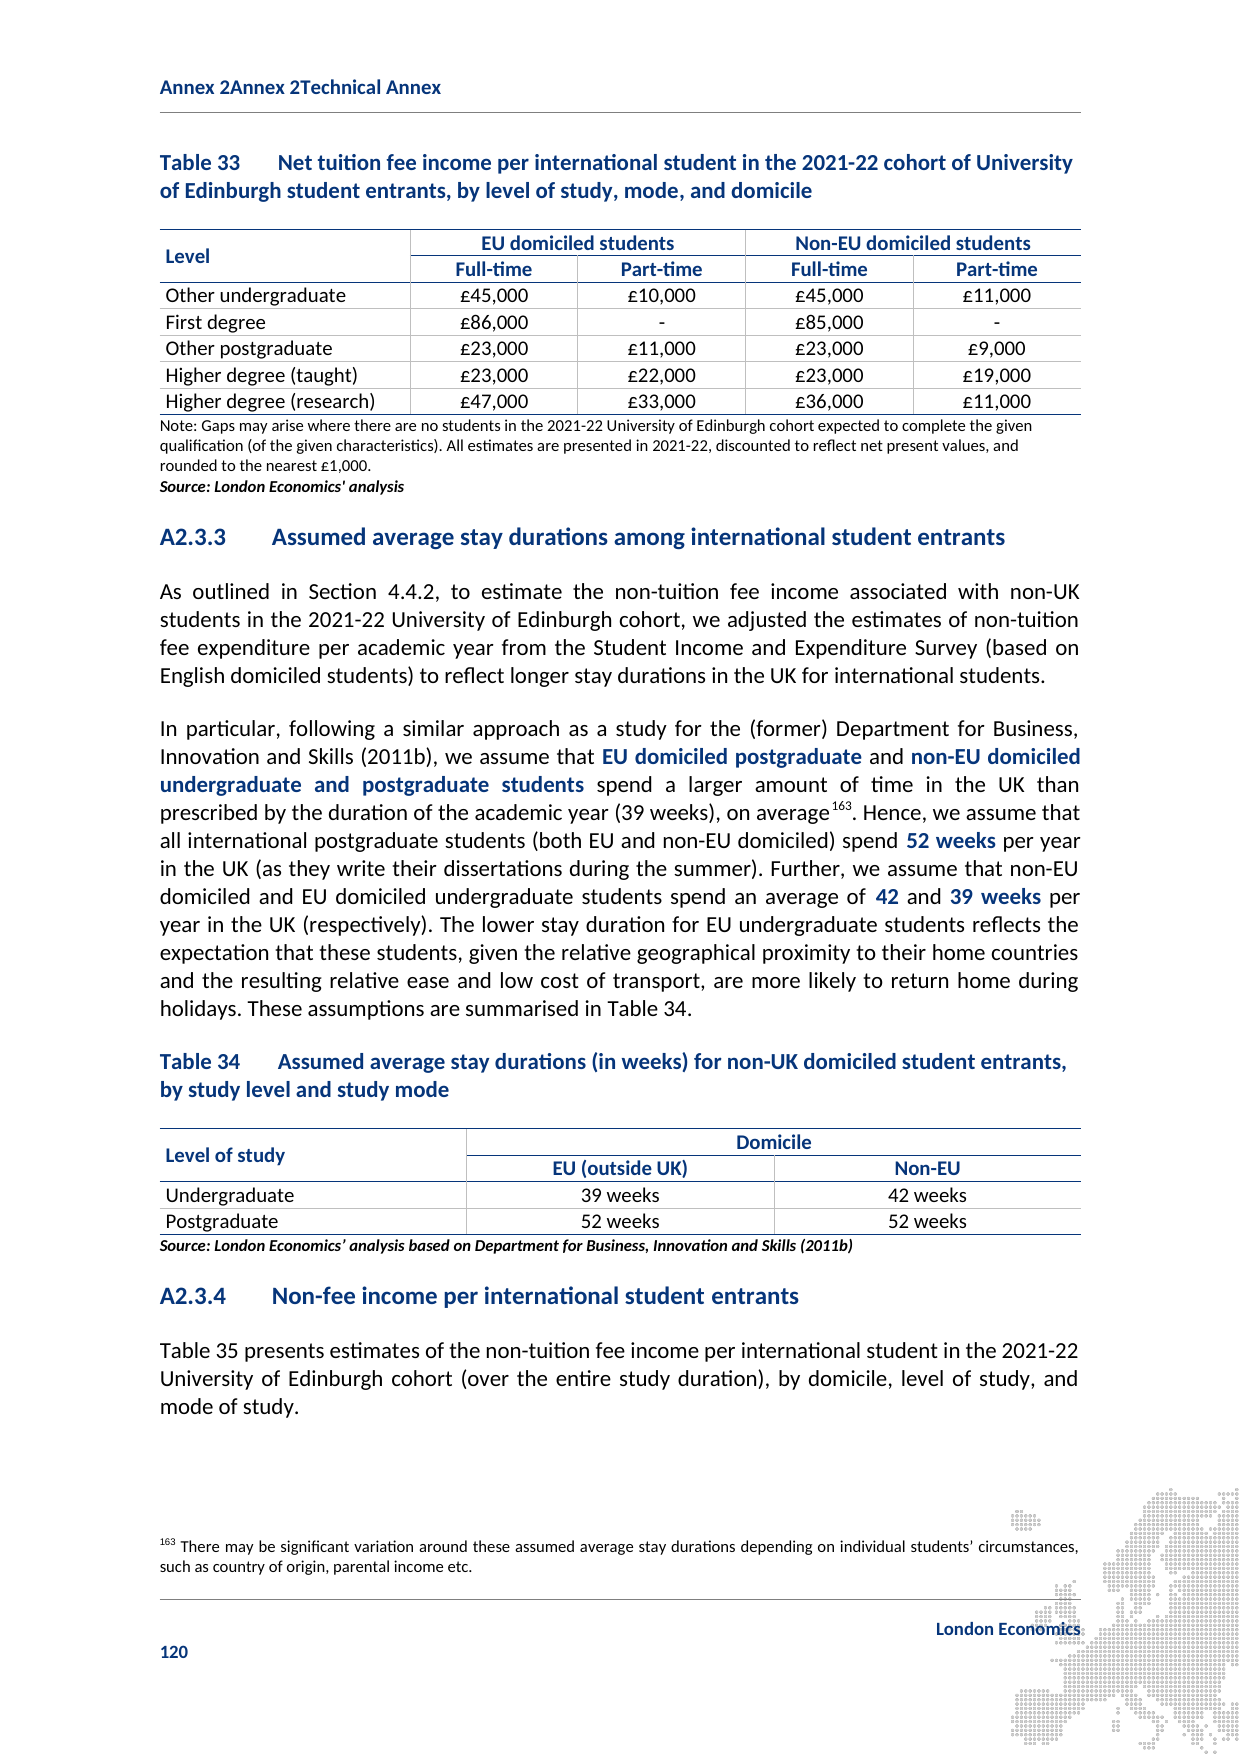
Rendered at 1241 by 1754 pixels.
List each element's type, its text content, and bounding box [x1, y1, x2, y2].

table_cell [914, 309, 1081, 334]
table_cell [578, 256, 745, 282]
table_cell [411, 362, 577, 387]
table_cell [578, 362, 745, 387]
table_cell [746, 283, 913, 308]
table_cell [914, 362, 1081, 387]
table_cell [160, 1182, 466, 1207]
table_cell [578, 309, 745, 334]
text Source: London Economics' analysis [159, 476, 1081, 496]
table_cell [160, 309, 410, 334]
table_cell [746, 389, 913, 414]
title Net tuition fee income per international student in the 2021-22 cohort of University of Edinburgh student entrants, by level of study, mode, and domicile [159, 148, 1081, 204]
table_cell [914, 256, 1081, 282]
text Source: London Economics’ analysis based on Department for Business, Innovation and Skills (2011b) [159, 1235, 1081, 1255]
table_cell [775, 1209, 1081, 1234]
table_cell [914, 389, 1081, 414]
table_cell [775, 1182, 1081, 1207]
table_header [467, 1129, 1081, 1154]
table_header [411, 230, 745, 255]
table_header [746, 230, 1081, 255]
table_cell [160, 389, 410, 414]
text In particular, following a similar approach as a study for the (former) Department for Business, Innovation and Skills (2011b), we assume that EU domiciled postgraduate and non-EU domiciled undergraduate and postgraduate students spend a larger amount of time in the UK than prescribed by the duration of the academic year (39 weeks), on average. Hence, we assume that all international postgraduate students (both EU and non-EU domiciled) spend 52 weeks per year in the UK (as they write their dissertations during the summer). Further, we assume that non-EU domiciled and EU domiciled undergraduate students spend an average of 42 and 39 weeks per year in the UK (respectively). The lower stay duration for EU undergraduate students reflects the expectation that these students, given the relative geographical proximity to their home countries and the resulting relative ease and low cost of transport, are more likely to return home during holidays. These assumptions are summarised in Table 34. [159, 714, 1081, 1022]
text Table 35 presents estimates of the non-tuition fee income per international student in the 2021-22 University of Edinburgh cohort (over the entire study duration), by domicile, level of study, and mode of study. [159, 1336, 1081, 1420]
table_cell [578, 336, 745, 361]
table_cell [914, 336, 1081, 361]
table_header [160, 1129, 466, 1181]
subtitle Non-fee income per international student entrants [159, 1280, 1081, 1311]
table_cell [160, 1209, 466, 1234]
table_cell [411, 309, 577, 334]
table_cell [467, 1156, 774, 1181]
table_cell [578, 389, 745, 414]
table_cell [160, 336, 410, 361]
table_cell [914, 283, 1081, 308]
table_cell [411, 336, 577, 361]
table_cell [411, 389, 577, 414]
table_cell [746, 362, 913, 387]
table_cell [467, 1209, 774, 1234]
subtitle Assumed average stay durations among international student entrants [159, 521, 1081, 552]
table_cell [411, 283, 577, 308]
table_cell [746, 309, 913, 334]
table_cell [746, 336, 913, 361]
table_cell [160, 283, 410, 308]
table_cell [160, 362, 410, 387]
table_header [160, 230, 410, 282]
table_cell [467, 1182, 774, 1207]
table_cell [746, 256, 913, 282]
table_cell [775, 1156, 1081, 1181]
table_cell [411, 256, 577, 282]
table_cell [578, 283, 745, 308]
title Assumed average stay durations (in weeks) for non-UK domiciled student entrants, by study level and study mode [159, 1047, 1081, 1103]
text As outlined in Section 4.4.2, to estimate the non-tuition fee income associated with non-UK students in the 2021-22 University of Edinburgh cohort, we adjusted the estimates of non-tuition fee expenditure per academic year from the Student Income and Expenditure Survey (based on English domiciled students) to reflect longer stay durations in the UK for international students. [159, 577, 1081, 689]
text Note: Gaps may arise where there are no students in the 2021-22 University of Edinburgh cohort expected to complete the given qualification (of the given characteristics). All estimates are presented in 2021-22, discounted to reflect net present values, and rounded to the nearest £1,000. [159, 415, 1081, 476]
